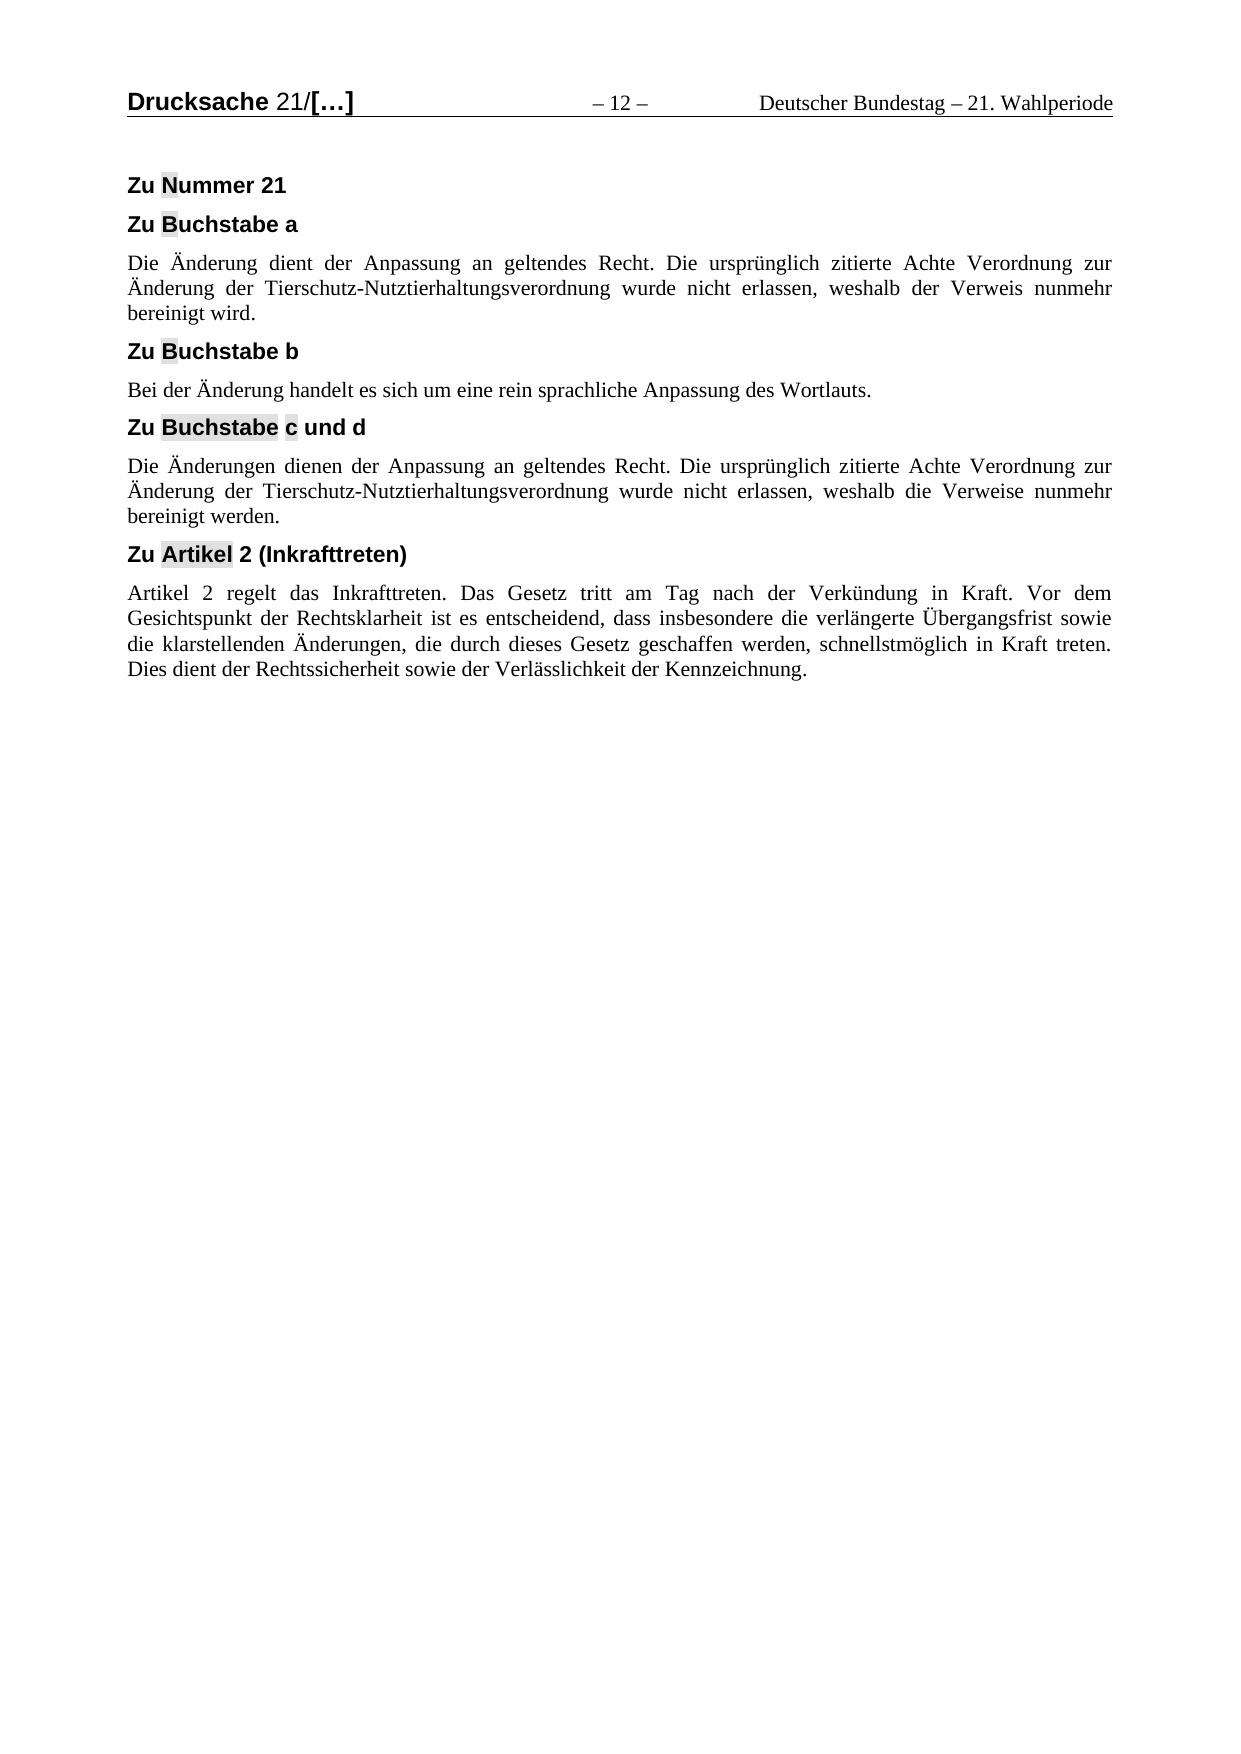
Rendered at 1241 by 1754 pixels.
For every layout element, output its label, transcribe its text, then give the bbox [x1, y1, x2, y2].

text Zu Buchstabe b [178, 338, 1113, 364]
text Artikel 2 regelt das Inkrafttreten. Das Gesetz tritt am Tag nach der Verkündung in Kraft. Vor dem Gesichtspunkt der Rechtsklarheit ist es entscheidend, dass insbesondere die verlängerte Übergangsfrist sowie die klarstellenden Änderungen, die durch dieses Gesetz geschaffen werden, schnellstmöglich in Kraft treten. Dies dient der Rechtssicherheit sowie der Verlässlichkeit der Kennzeichnung. [127, 580, 1113, 681]
text Zu Nummer 21 [178, 172, 1113, 198]
text Bei der Änderung handelt es sich um eine rein sprachliche Anpassung des Wortlauts. [127, 377, 1113, 402]
text Zu Buchstabe a [127, 211, 161, 237]
text Zu Buchstabe c und d [298, 414, 1113, 441]
text Zu Nummer 21 [127, 172, 161, 198]
text Die Änderungen dienen der Anpassung an geltendes Recht. Die ursprünglich zitierte Achte Verordnung zur Änderung der Tierschutz-Nutztierhaltungsverordnung wurde nicht erlassen, weshalb die Verweise nunmehr bereinigt werden. [127, 453, 1113, 529]
text Zu Artikel 2 (Inkrafttreten) [233, 541, 1113, 568]
text Zu Buchstabe a [178, 211, 1113, 237]
text Zu Buchstabe b [127, 338, 161, 364]
text Die Änderung dient der Anpassung an geltendes Recht. Die ursprünglich zitierte Achte Verordnung zur Änderung der Tierschutz-Nutztierhaltungsverordnung wurde nicht erlassen, weshalb der Verweis nunmehr bereinigt wird. [127, 249, 1113, 325]
